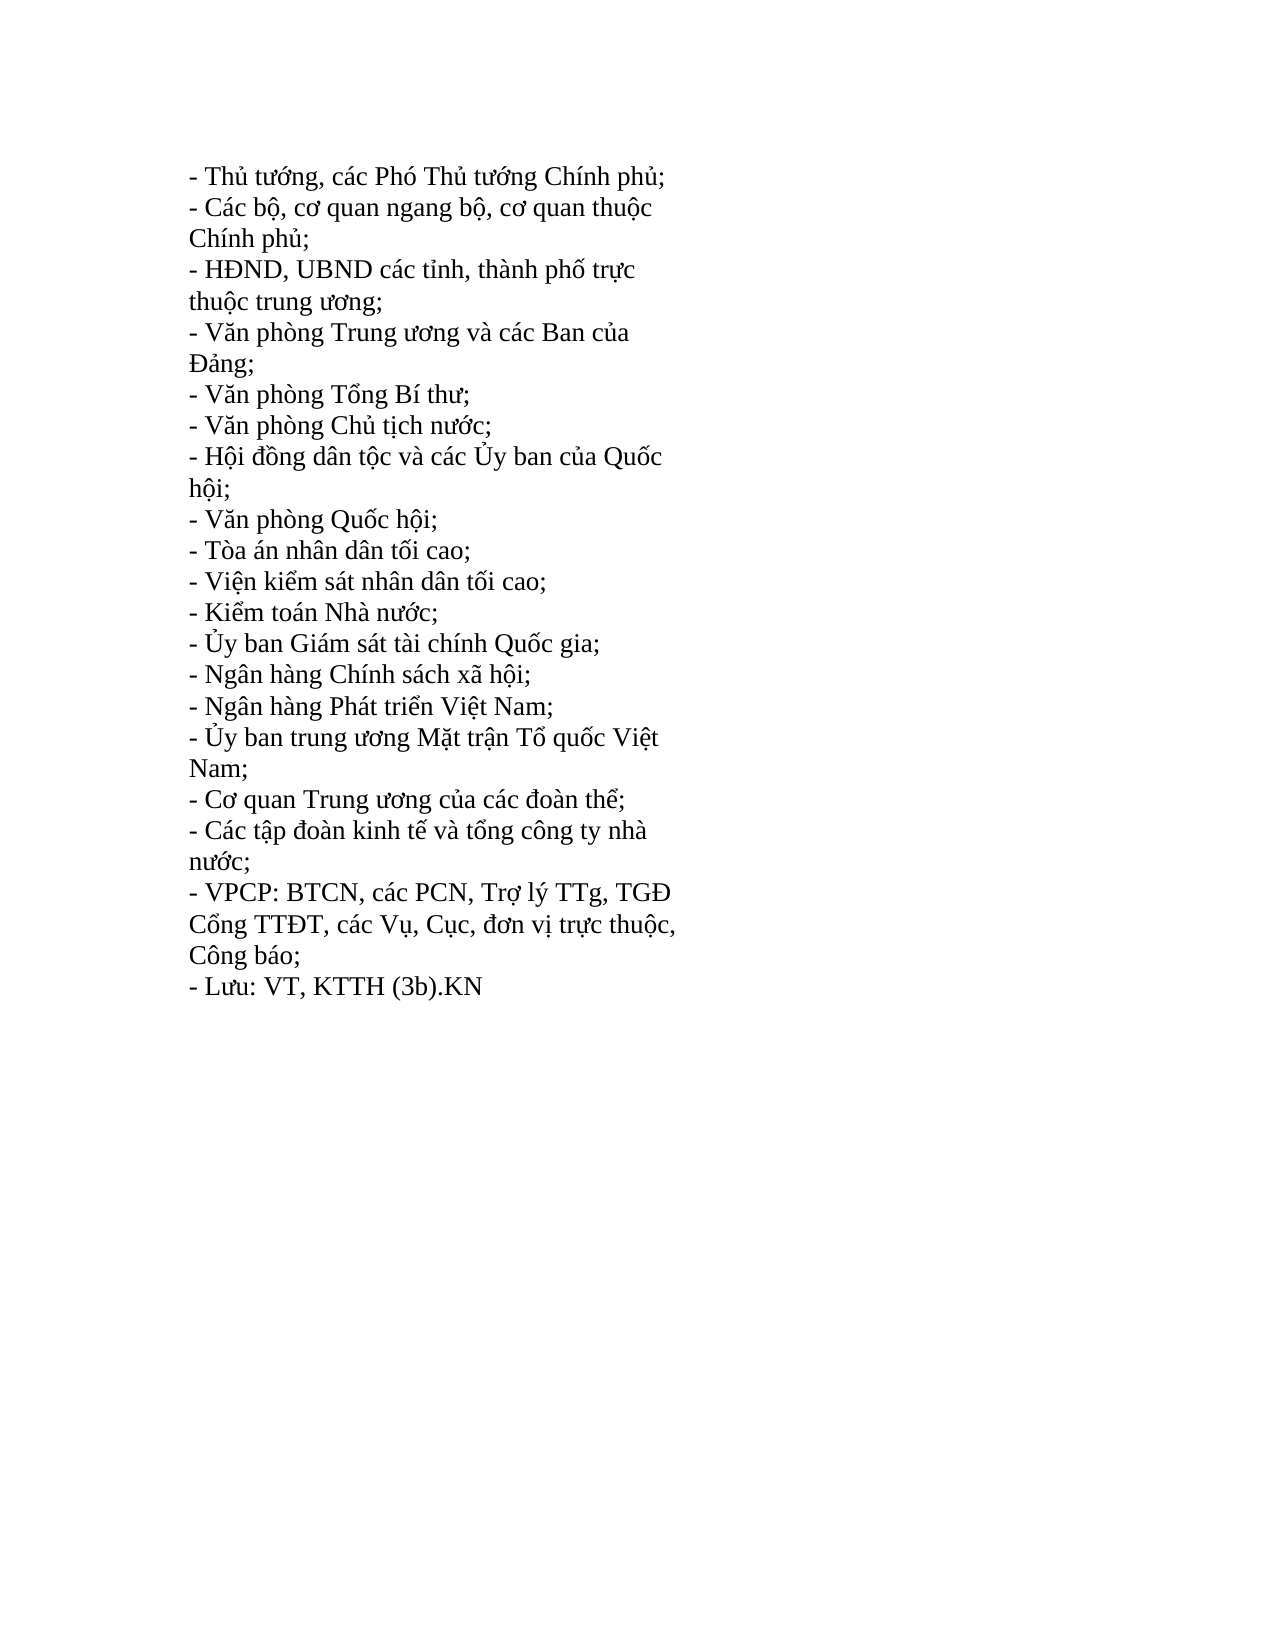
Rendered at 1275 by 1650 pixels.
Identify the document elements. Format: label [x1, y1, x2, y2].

table_header [177, 148, 688, 1014]
